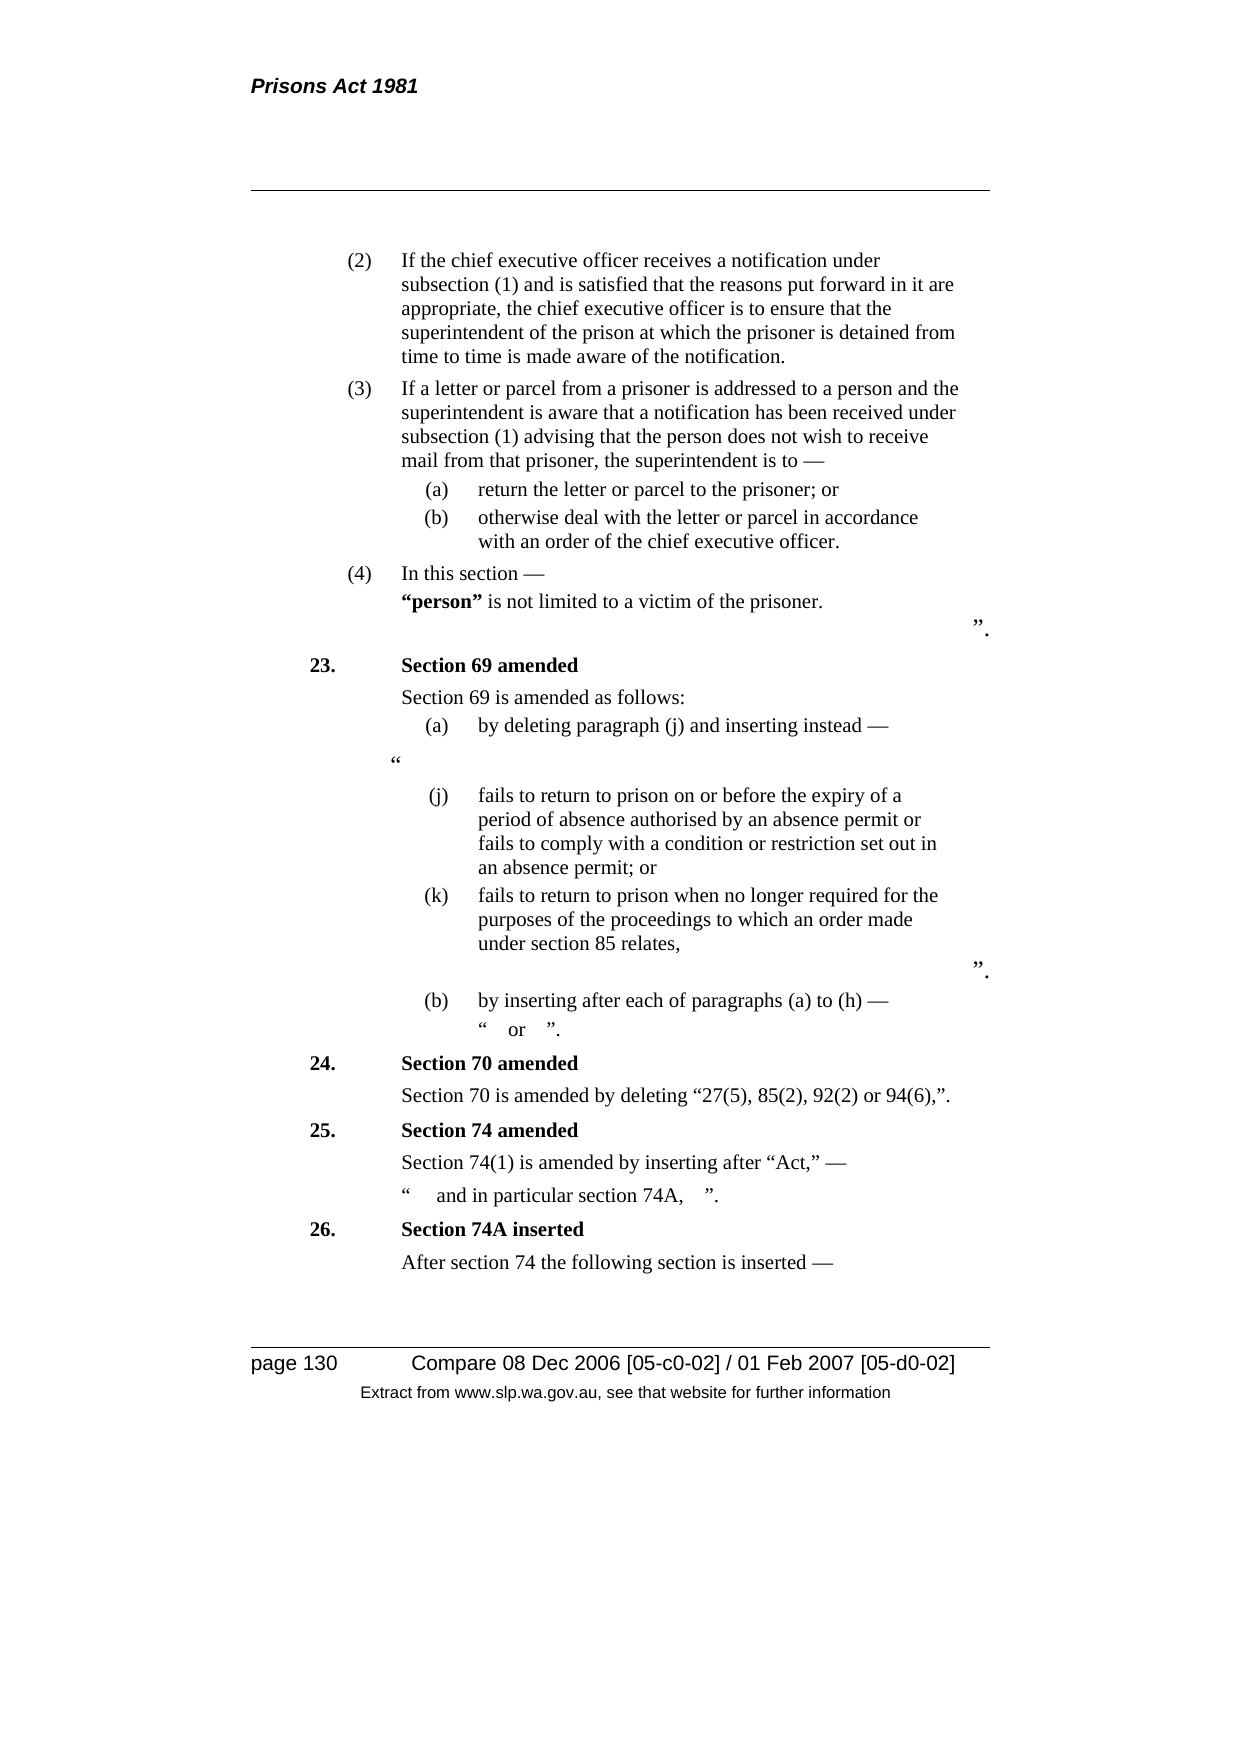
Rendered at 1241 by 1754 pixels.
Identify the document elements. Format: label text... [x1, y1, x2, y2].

text (k) fails to return to prison when no longer required for the purposes of the proceedings to which an order made under section 85 relates, [389, 883, 960, 955]
subtitle 25. Section 74 amended [309, 1118, 960, 1142]
text (j) fails to return to prison on or before the expiry of a period of absence authorised by an absence permit or fails to comply with a condition or restriction set out in an absence permit; or [389, 783, 960, 879]
text “ and in particular section 74A, ”. [312, 1183, 960, 1207]
text (4) In this section — [312, 561, 960, 585]
subtitle 26. Section 74A inserted [309, 1217, 960, 1241]
text “ [390, 750, 990, 779]
text (a) return the letter or parcel to the prisoner; or [389, 477, 960, 501]
text Section 70 is amended by deleting “27(5), 85(2), 92(2) or 94(6),”. [312, 1083, 960, 1107]
text After section 74 the following section is inserted — [312, 1249, 960, 1274]
text (b) by inserting after each of paragraphs (a) to (h) — [389, 988, 960, 1012]
text ”. [251, 955, 990, 984]
text “ or ”. [389, 1017, 960, 1041]
subtitle 24. Section 70 amended [309, 1051, 960, 1075]
text (2) If the chief executive officer receives a notification under subsection (1) and is satisfied that the reasons put forward in it are appropriate, the chief executive officer is to ensure that the superintendent of the prison at which the prisoner is detained from time to time is made aware of the notification. [312, 247, 960, 368]
text Section 69 is amended as follows: [312, 685, 960, 709]
text (a) by deleting paragraph (j) and inserting instead — [389, 713, 960, 737]
text Section 74(1) is amended by inserting after “Act,” — [312, 1150, 960, 1174]
text (3) If a letter or parcel from a prisoner is addressed to a person and the superintendent is aware that a notification has been received under subsection (1) advising that the person does not wish to receive mail from that prisoner, the superintendent is to — [312, 376, 960, 472]
text ”. [251, 613, 990, 642]
subtitle 23. Section 69 amended [309, 653, 960, 677]
text “person” is not limited to a victim of the prisoner. [369, 589, 960, 613]
text (b) otherwise deal with the letter or parcel in accordance with an order of the chief executive officer. [389, 505, 960, 553]
